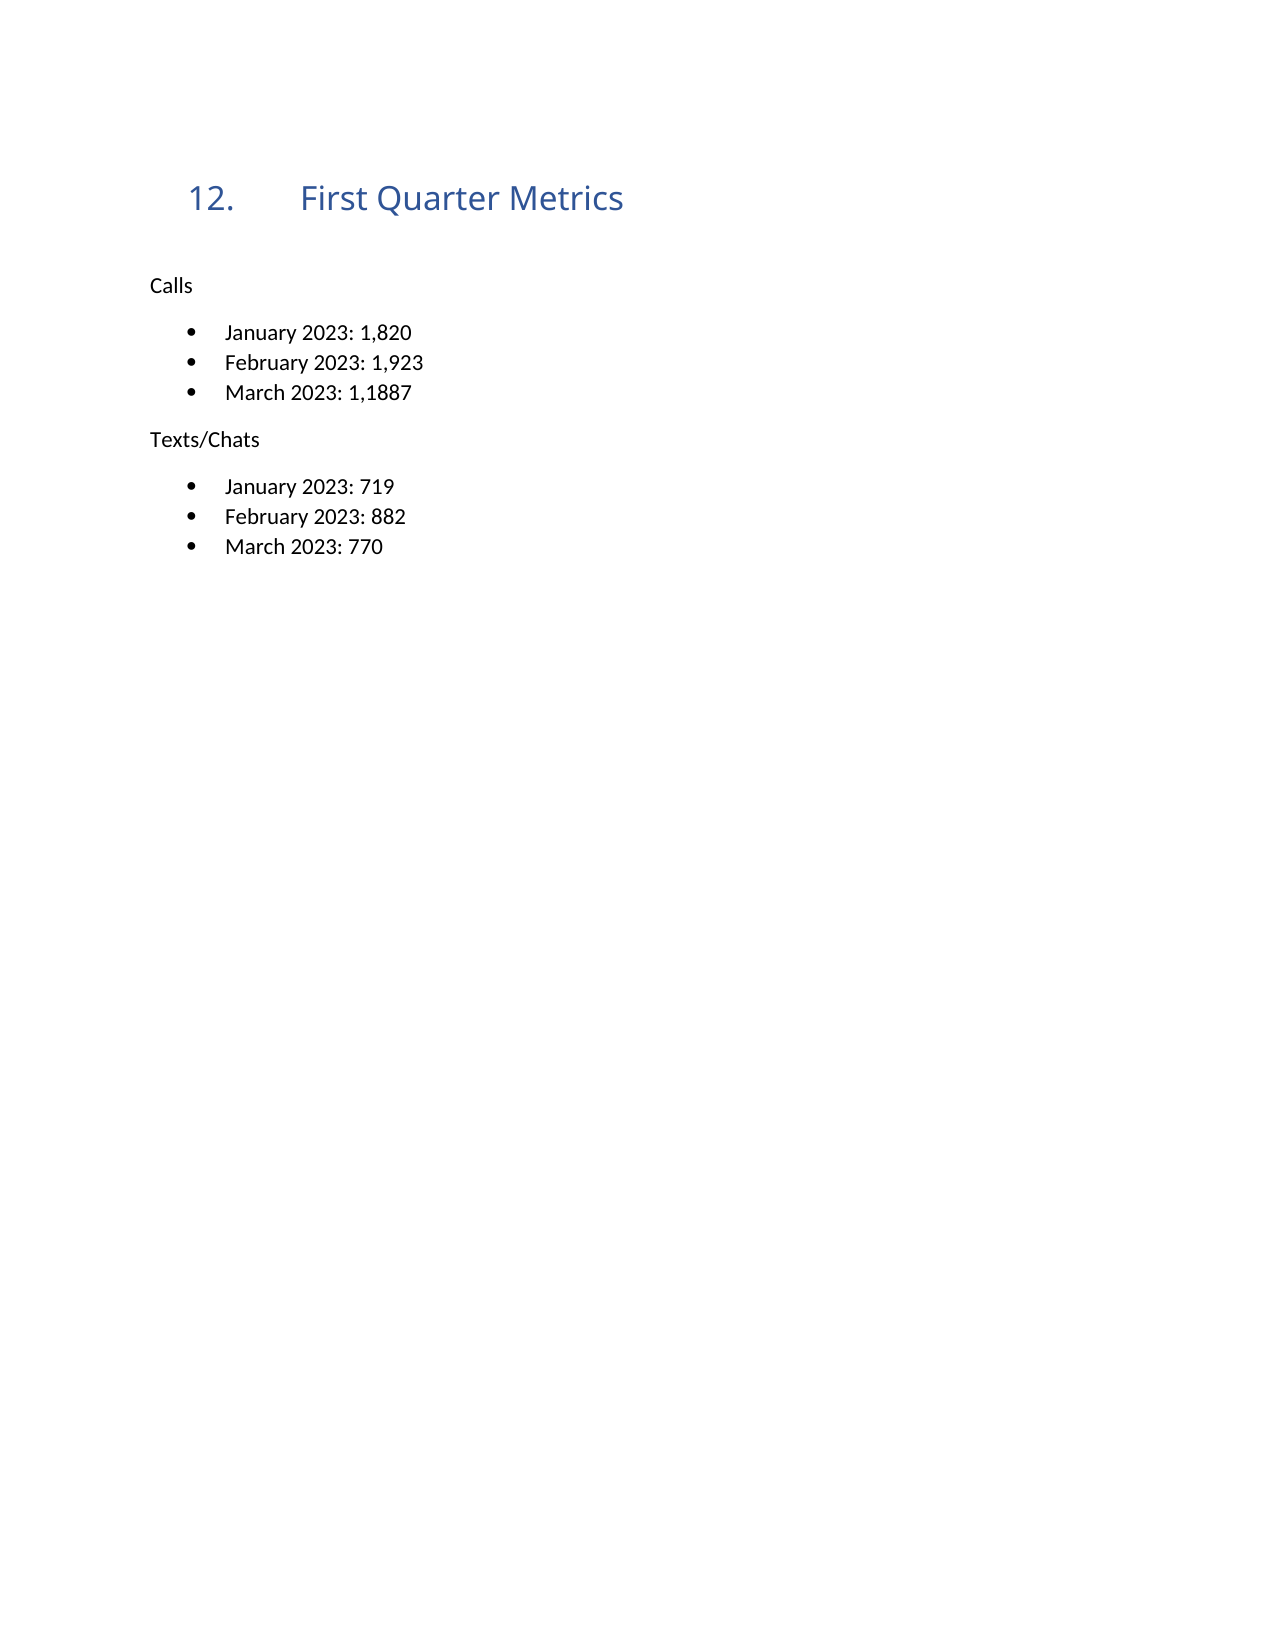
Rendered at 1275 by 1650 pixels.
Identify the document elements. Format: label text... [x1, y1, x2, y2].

subtitle First Quarter Metrics [187, 175, 1125, 220]
text Calls [150, 271, 1125, 299]
text Texts/Chats [150, 425, 1125, 453]
list March 2023: 770 [187, 532, 1125, 560]
list January 2023: 1,820 [187, 318, 1125, 346]
list February 2023: 882 [187, 502, 1125, 530]
list January 2023: 719 [187, 472, 1125, 500]
list February 2023: 1,923 [187, 348, 1125, 376]
list March 2023: 1,1887 [187, 378, 1125, 406]
